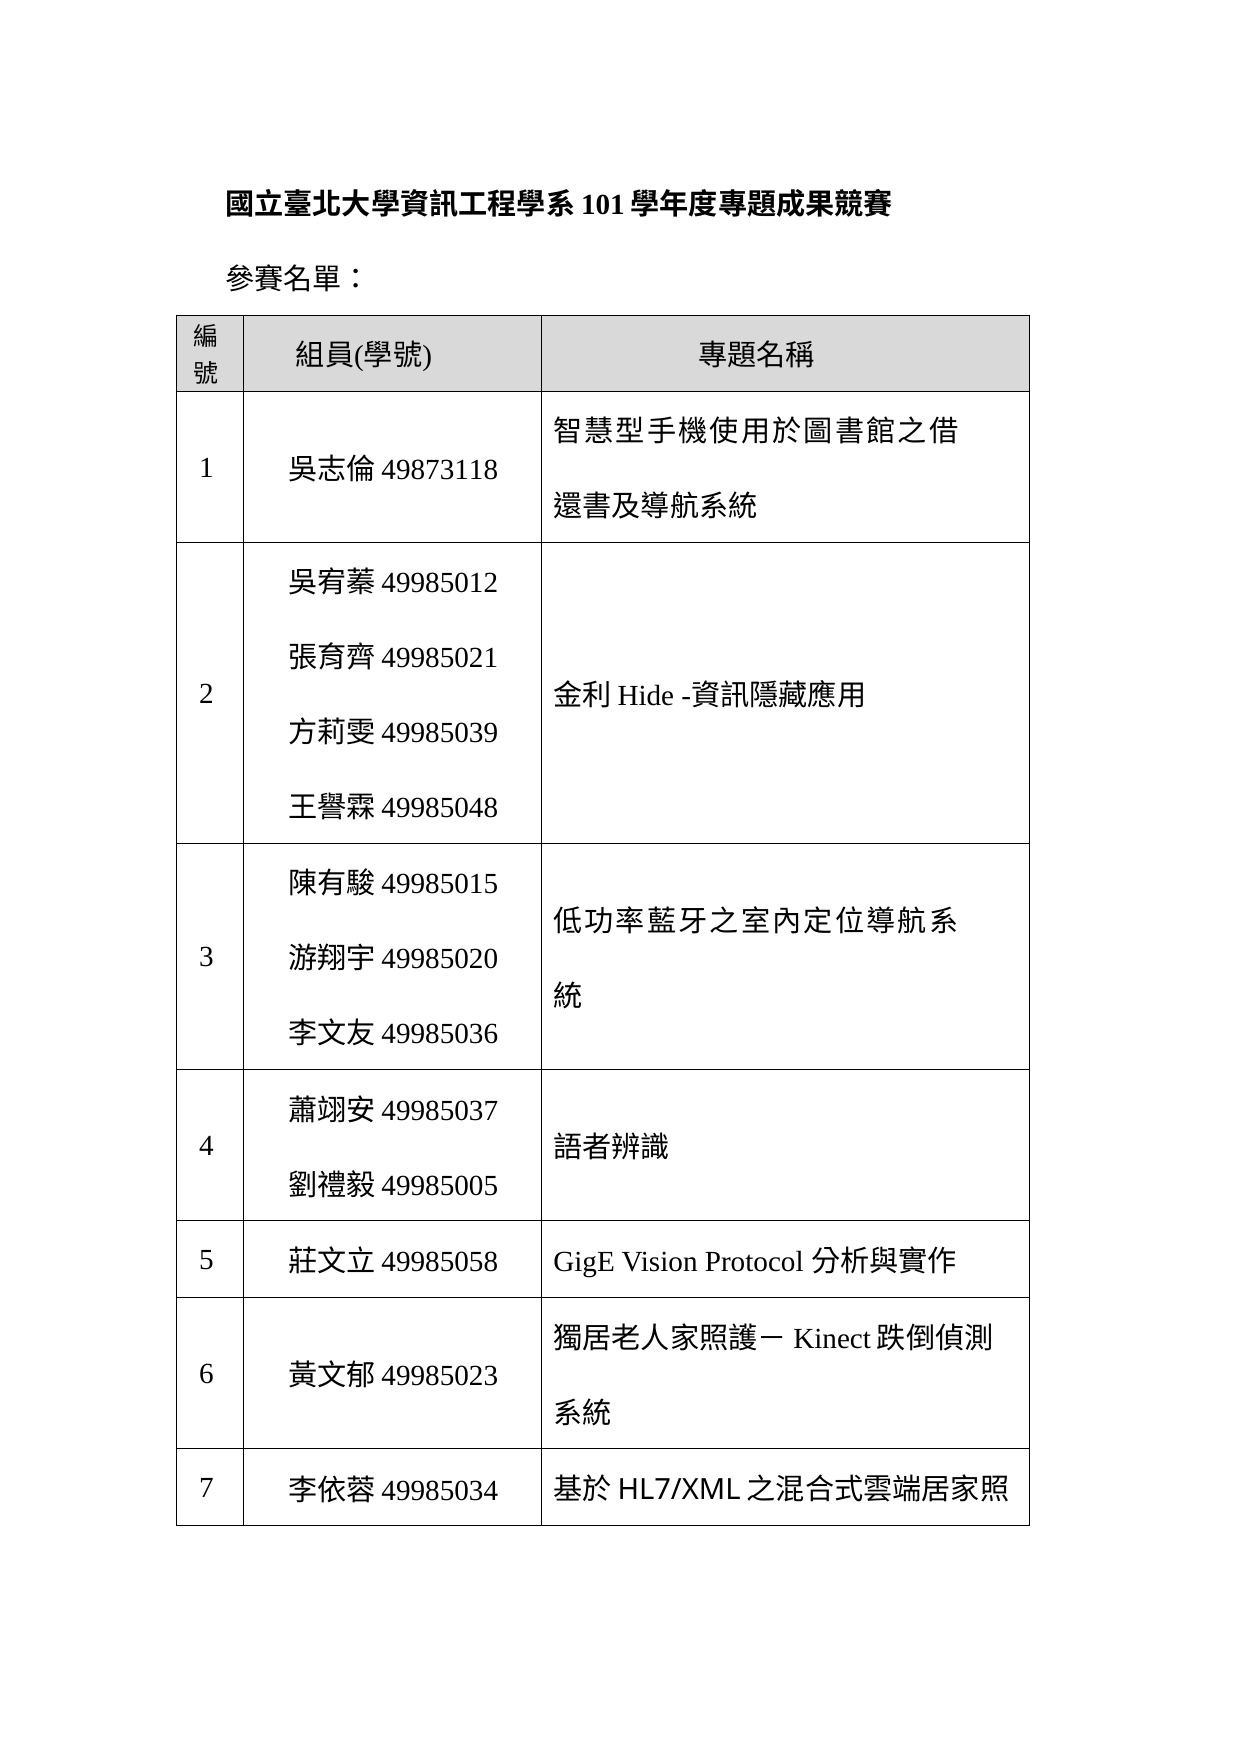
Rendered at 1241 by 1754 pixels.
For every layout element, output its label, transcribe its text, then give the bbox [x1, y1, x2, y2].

table_cell 低功率藍牙之室內定位導航系統 [542, 844, 1029, 1069]
table_cell 2 [177, 543, 243, 843]
text 國立臺北大學資訊工程學系101學年度專題成果競賽 [225, 164, 1053, 239]
table_cell 吳宥蓁49985012 張育齊49985021 方莉雯49985039 王譽霖49985048 [244, 543, 541, 843]
table_cell 李依蓉49985034 [244, 1449, 541, 1525]
table_cell 智慧型手機使用於圖書館之借還書及導航系統 [542, 392, 1029, 542]
table_cell 3 [177, 844, 243, 1069]
table_cell 陳有駿49985015 游翔宇49985020 李文友49985036 [244, 844, 541, 1069]
table_cell 吳志倫49873118 [244, 392, 541, 542]
table_cell GigE Vision Protocol 分析與實作 [542, 1221, 1029, 1297]
table_cell 7 [177, 1449, 243, 1525]
table_cell 獨居老人家照護－ Kinect跌倒偵測系統 [542, 1298, 1029, 1448]
table_cell 6 [177, 1298, 243, 1448]
table_cell 語者辨識 [542, 1070, 1029, 1220]
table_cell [542, 1449, 1029, 1525]
table_header 組員(學號) [244, 316, 541, 391]
text 參賽名單： [225, 239, 1053, 314]
table_cell 5 [177, 1221, 243, 1297]
table_cell 1 [177, 392, 243, 542]
table_cell 莊文立49985058 [244, 1221, 541, 1297]
table_header 專題名稱 [542, 316, 1029, 391]
table_cell 4 [177, 1070, 243, 1220]
table_header 編號 [177, 316, 243, 391]
table_cell 金利Hide -資訊隱藏應用 [542, 543, 1029, 843]
table_cell 黃文郁49985023 [244, 1298, 541, 1448]
table_cell 蕭翊安49985037 劉禮毅49985005 [244, 1070, 541, 1220]
